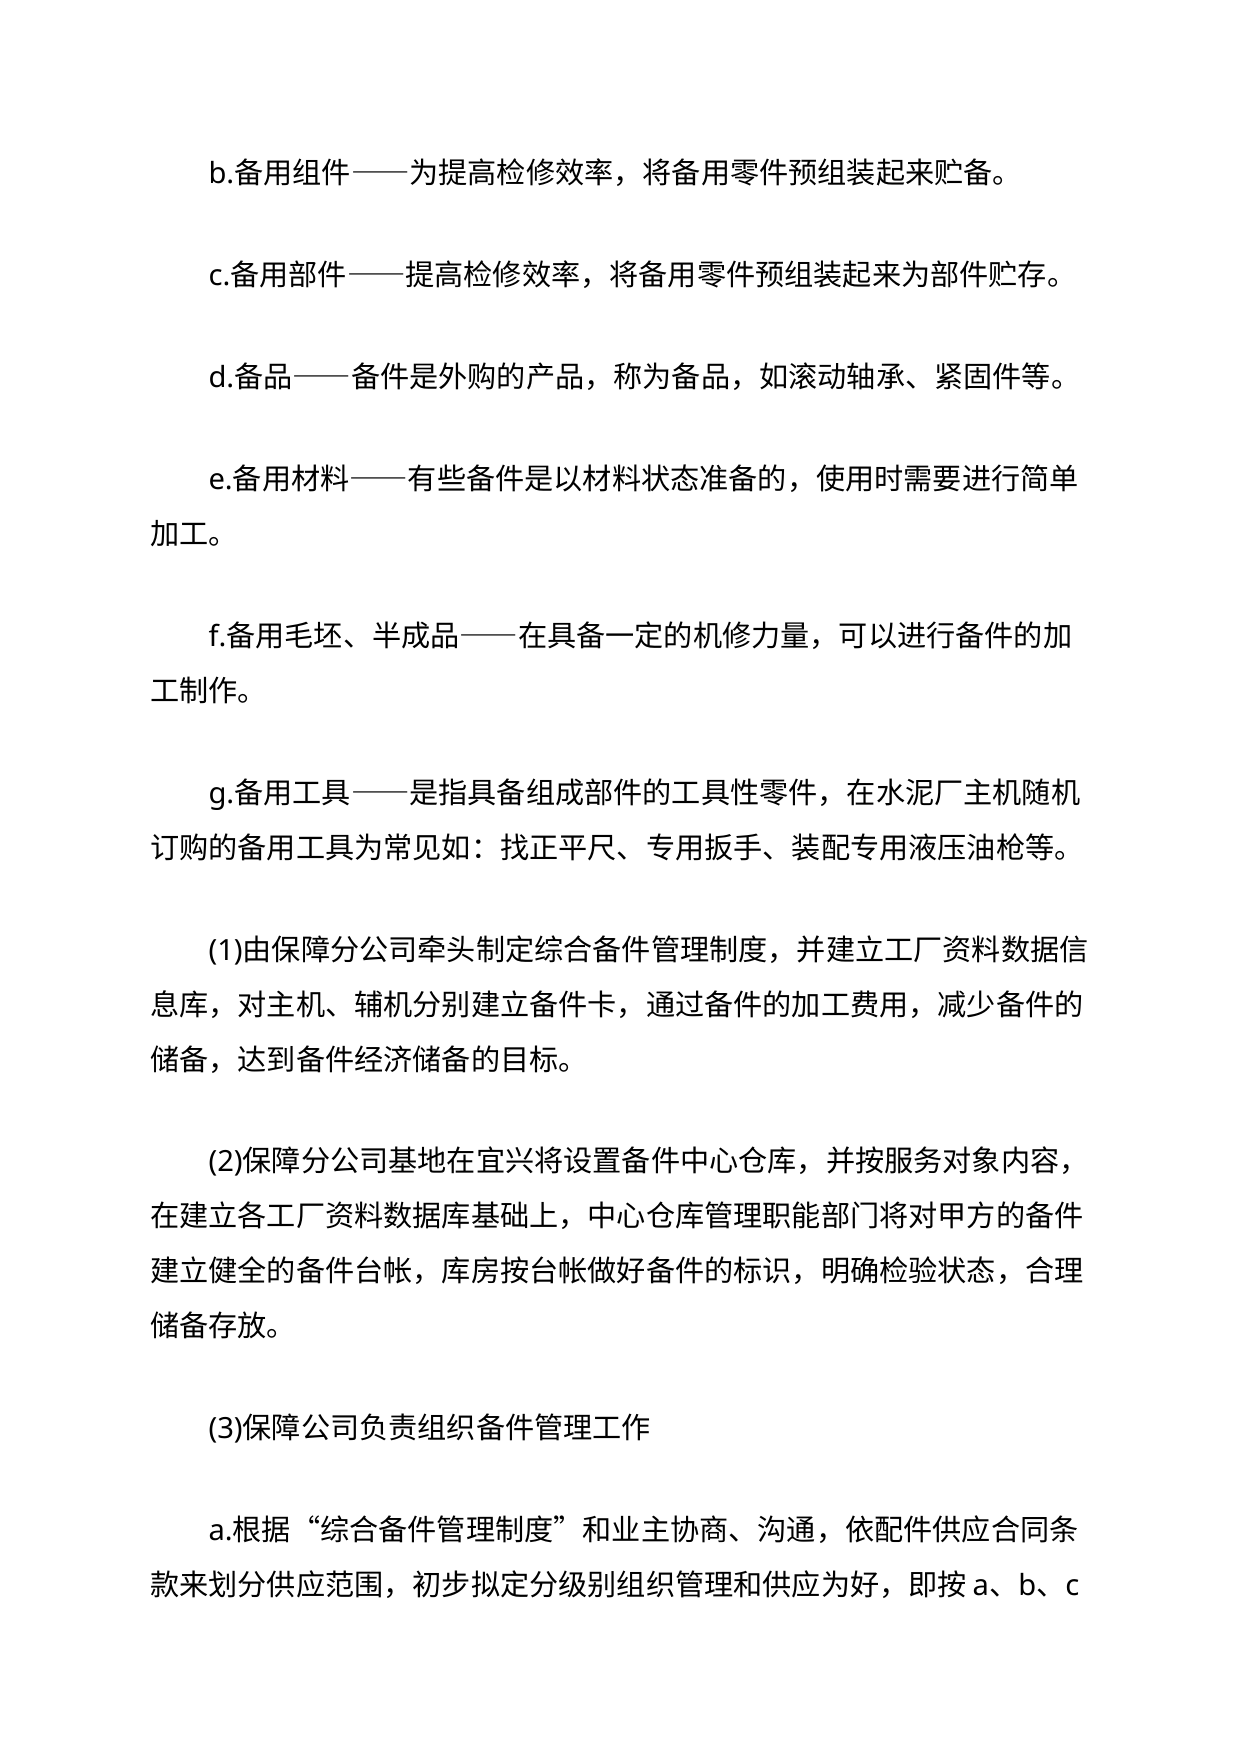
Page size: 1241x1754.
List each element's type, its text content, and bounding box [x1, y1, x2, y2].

text b.备用组件——为提高检修效率，将备用零件预组装起来贮备。 [150, 150, 1090, 192]
text (3)保障公司负责组织备件管理工作 [150, 1404, 1090, 1447]
text e.备用材料——有些备件是以材料状态准备的，使用时需要进行简单加工。 [150, 456, 1090, 553]
text (2)保障分公司基地在宜兴将设置备件中心仓库，并按服务对象内容，在建立各工厂资料数据库基础上，中心仓库管理职能部门将对甲方的备件建立健全的备件台帐，库房按台帐做好备件的标识，明确检验状态，合理储备存放。 [150, 1138, 1090, 1345]
text (1)由保障分公司牵头制定综合备件管理制度，并建立工厂资料数据信息库，对主机、辅机分别建立备件卡，通过备件的加工费用，减少备件的储备，达到备件经济储备的目标。 [150, 926, 1090, 1078]
text d.备品——备件是外购的产品，称为备品，如滚动轴承、紧固件等。 [150, 354, 1090, 396]
text c.备用部件——提高检修效率，将备用零件预组装起来为部件贮存。 [150, 252, 1090, 294]
text g.备用工具——是指具备组成部件的工具性零件，在水泥厂主机随机订购的备用工具为常见如：找正平尺、专用扳手、装配专用液压油枪等。 [150, 769, 1090, 867]
text f.备用毛坯、半成品——在具备一定的机修力量，可以进行备件的加工制作。 [150, 613, 1090, 710]
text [150, 1506, 1090, 1604]
